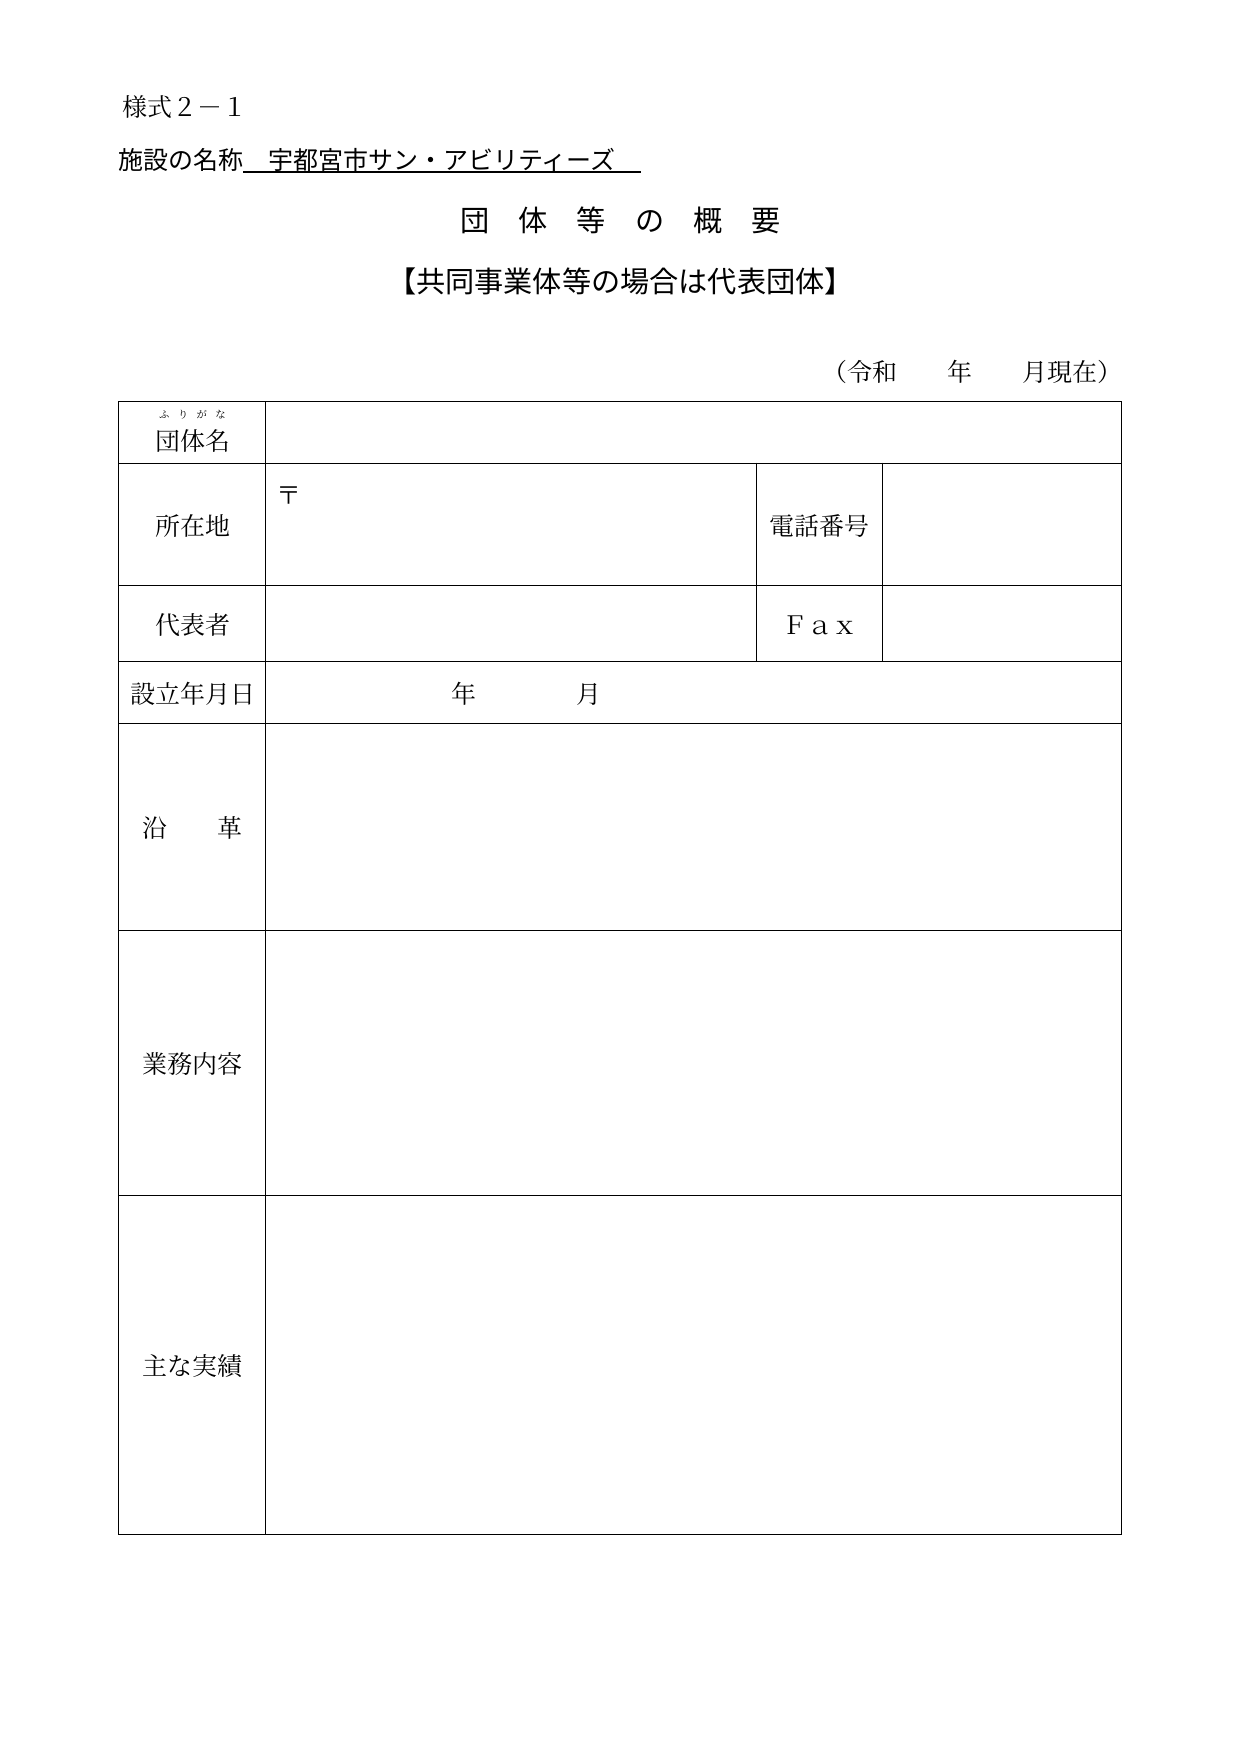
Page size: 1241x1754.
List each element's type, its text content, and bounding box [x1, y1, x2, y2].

text （令和 年 月現在） [118, 340, 1122, 401]
table_cell 電話番号 [757, 464, 882, 585]
text 【共同事業体等の場合は代表団体】 [118, 249, 1122, 310]
table_header [266, 402, 1121, 463]
table_cell [883, 464, 1121, 585]
table_cell 設立年月日 [119, 662, 265, 723]
text 団 体 等 の 概 要 [118, 189, 1122, 249]
table_cell Ｆａｘ [757, 586, 882, 661]
table_cell 年 月 [266, 662, 1121, 723]
table_cell 主な実績 [119, 1196, 265, 1534]
table_header [119, 402, 265, 463]
table_cell [266, 586, 756, 661]
table_cell [266, 931, 1121, 1195]
table_cell 代表者 [119, 586, 265, 661]
table_cell 沿 革 [119, 724, 265, 930]
text 施設の名称 宇都宮市サン・アビリティーズ [118, 128, 1122, 189]
table_cell [883, 586, 1121, 661]
table_cell [266, 1196, 1121, 1534]
table_cell [266, 724, 1121, 930]
table_cell 〒 [266, 464, 756, 585]
table_cell 所在地 [119, 464, 265, 585]
table_cell 業務内容 [119, 931, 265, 1195]
